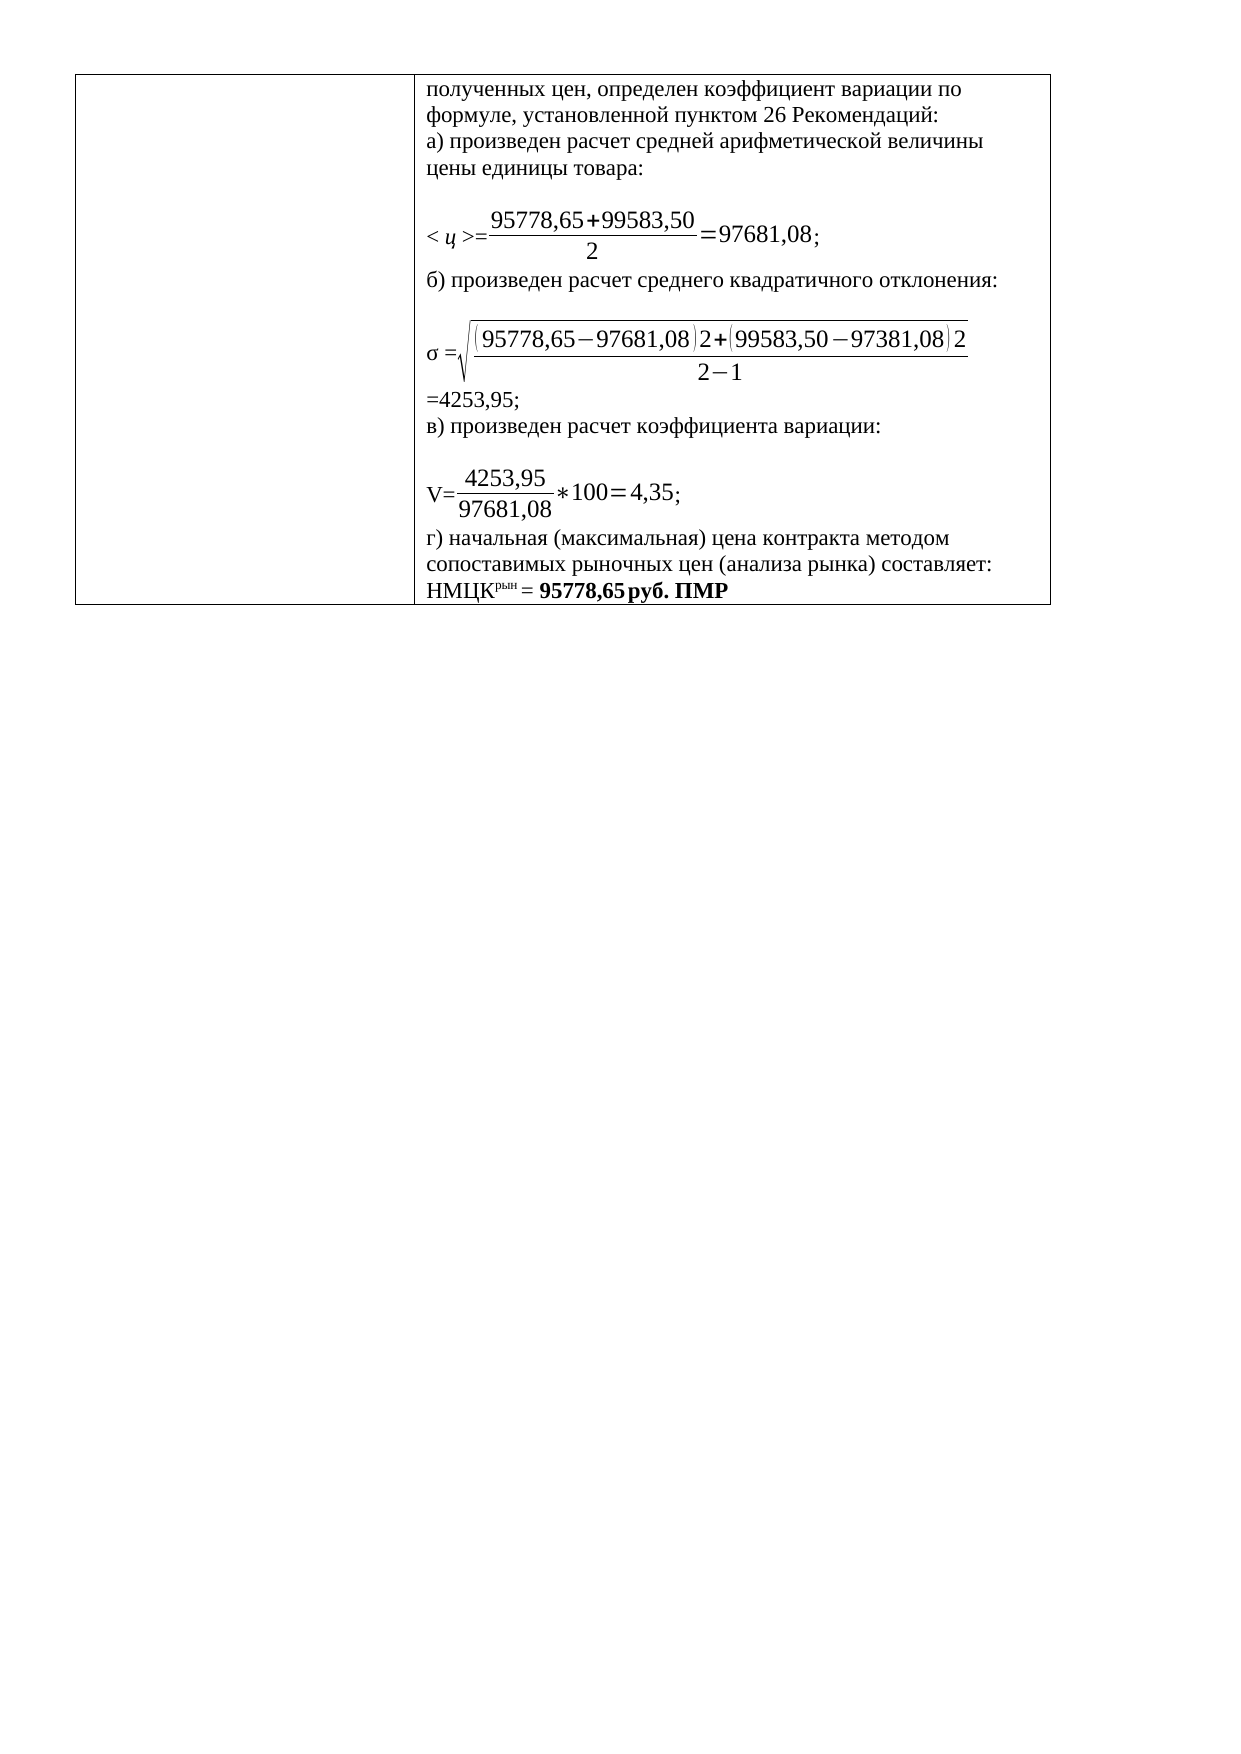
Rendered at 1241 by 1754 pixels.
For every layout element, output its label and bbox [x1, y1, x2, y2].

table_cell [76, 75, 414, 604]
table_cell [415, 75, 1050, 604]
